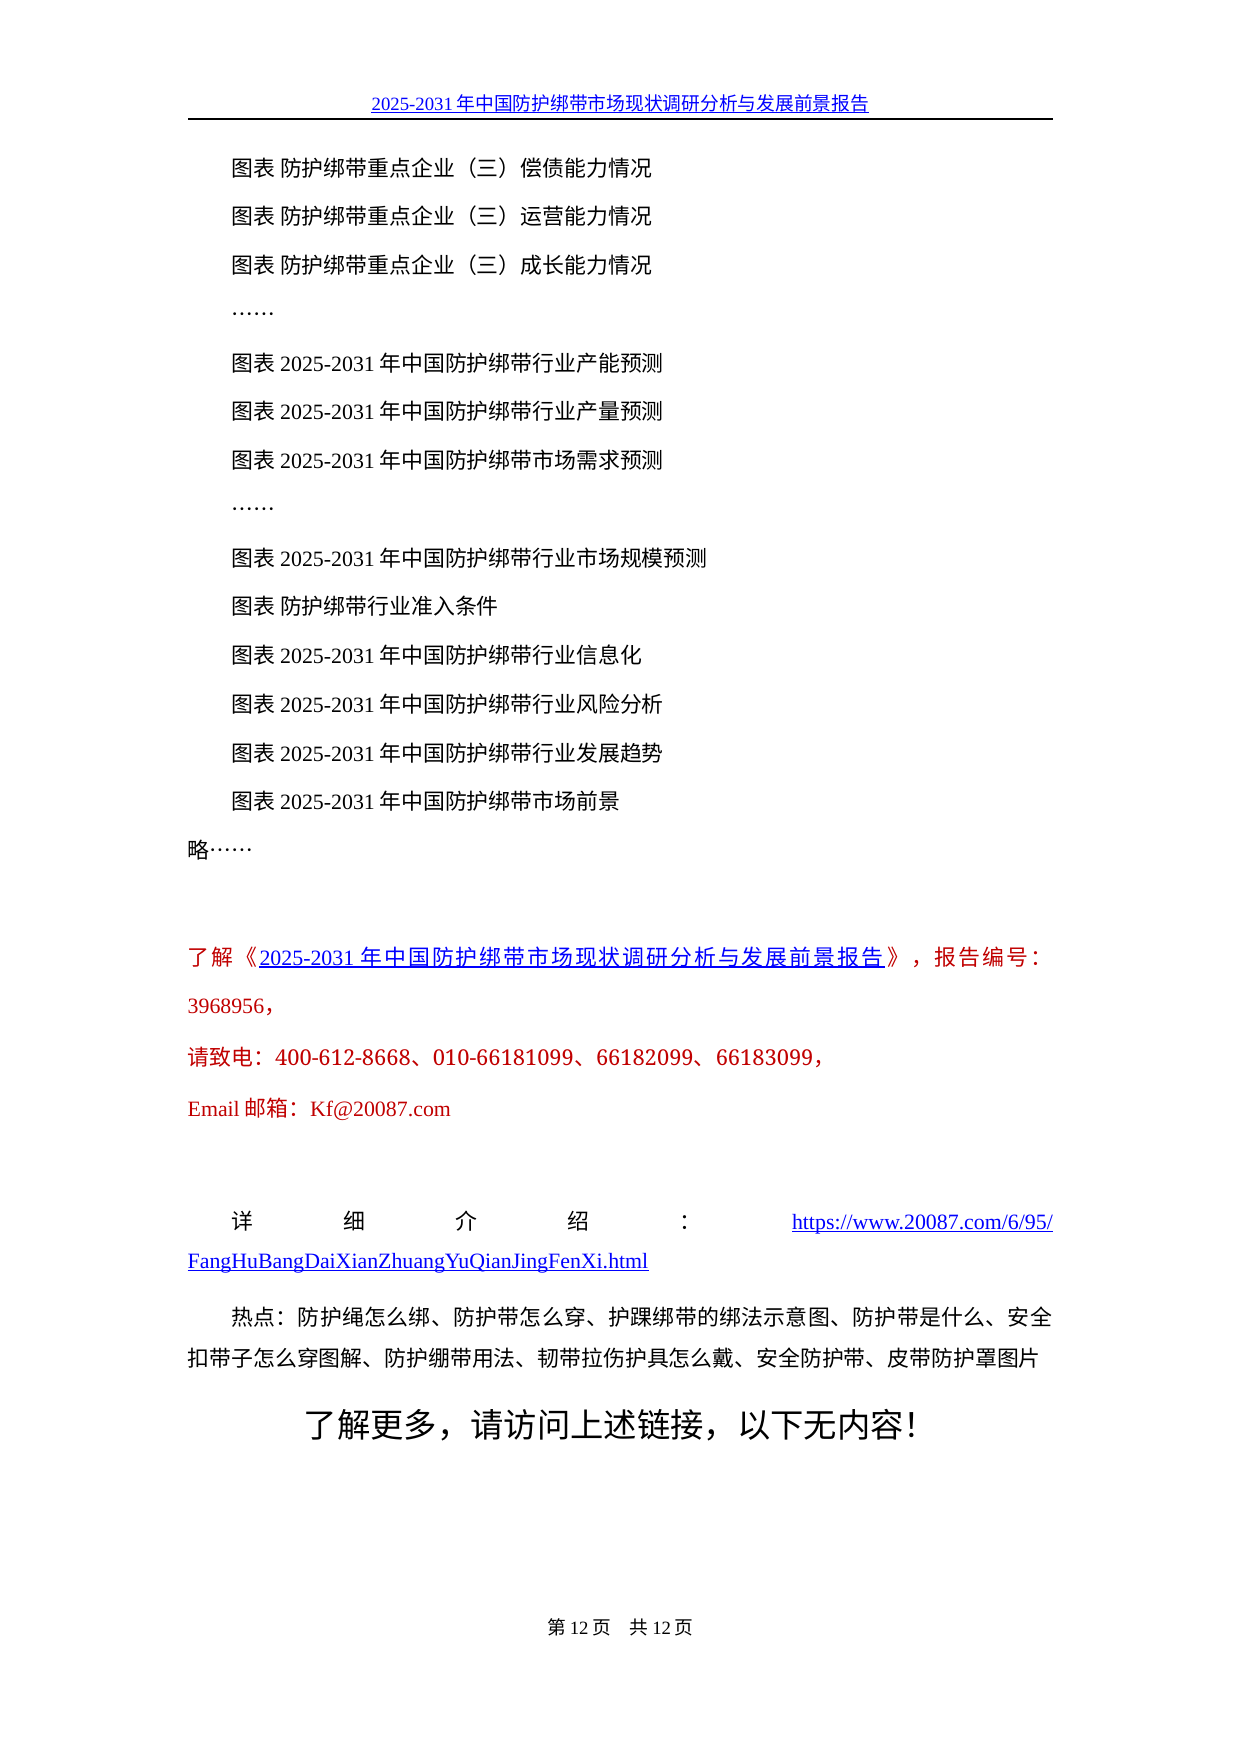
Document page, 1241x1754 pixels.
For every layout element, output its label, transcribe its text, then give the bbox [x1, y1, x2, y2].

title 了解更多，请访问上述链接，以下无内容！ [187, 1390, 1053, 1455]
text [187, 150, 1053, 865]
text 热点：防护绳怎么绑、防护带怎么穿、护踝绑带的绑法示意图、防护带是什么、安全扣带子怎么穿图解、防护绷带用法、韧带拉伤护具怎么戴、安全防护带、皮带防护罩图片 [187, 1299, 1053, 1373]
text 了解《2025-2031年中国防护绑带市场现状调研分析与发展前景报告》，报告编号：3968956， [187, 939, 1053, 1020]
text 详细介绍：https://www.20087.com/6/95/FangHuBangDaiXianZhuangYuQianJingFenXi.html [187, 1204, 1053, 1277]
text 请致电：400-612-8668、010-66181099、66182099、66183099， [187, 1039, 1053, 1072]
text Email邮箱：Kf@20087.com [187, 1091, 1053, 1123]
